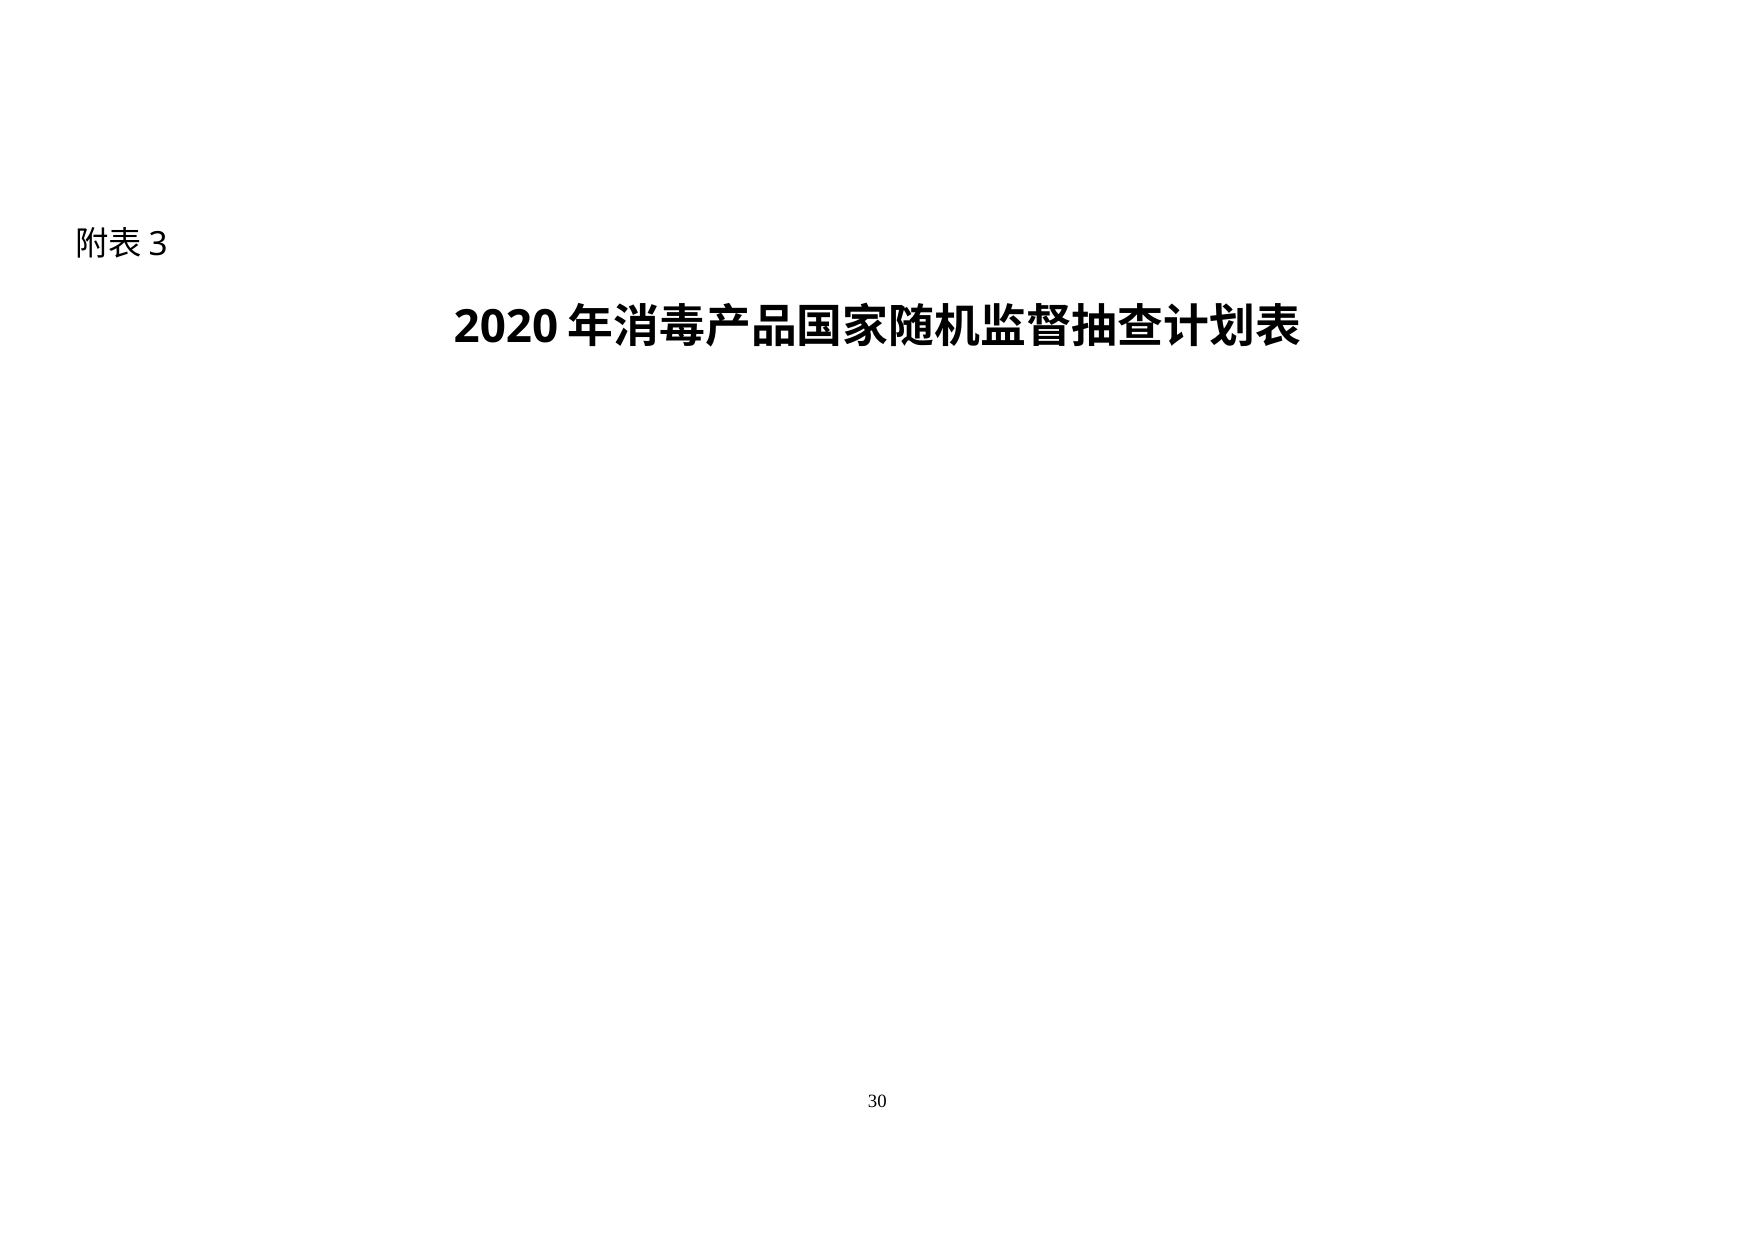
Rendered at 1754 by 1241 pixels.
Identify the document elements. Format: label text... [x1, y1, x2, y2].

text 附表3 [75, 209, 1679, 274]
text 2020年消毒产品国家随机监督抽查计划表 [75, 274, 1679, 371]
